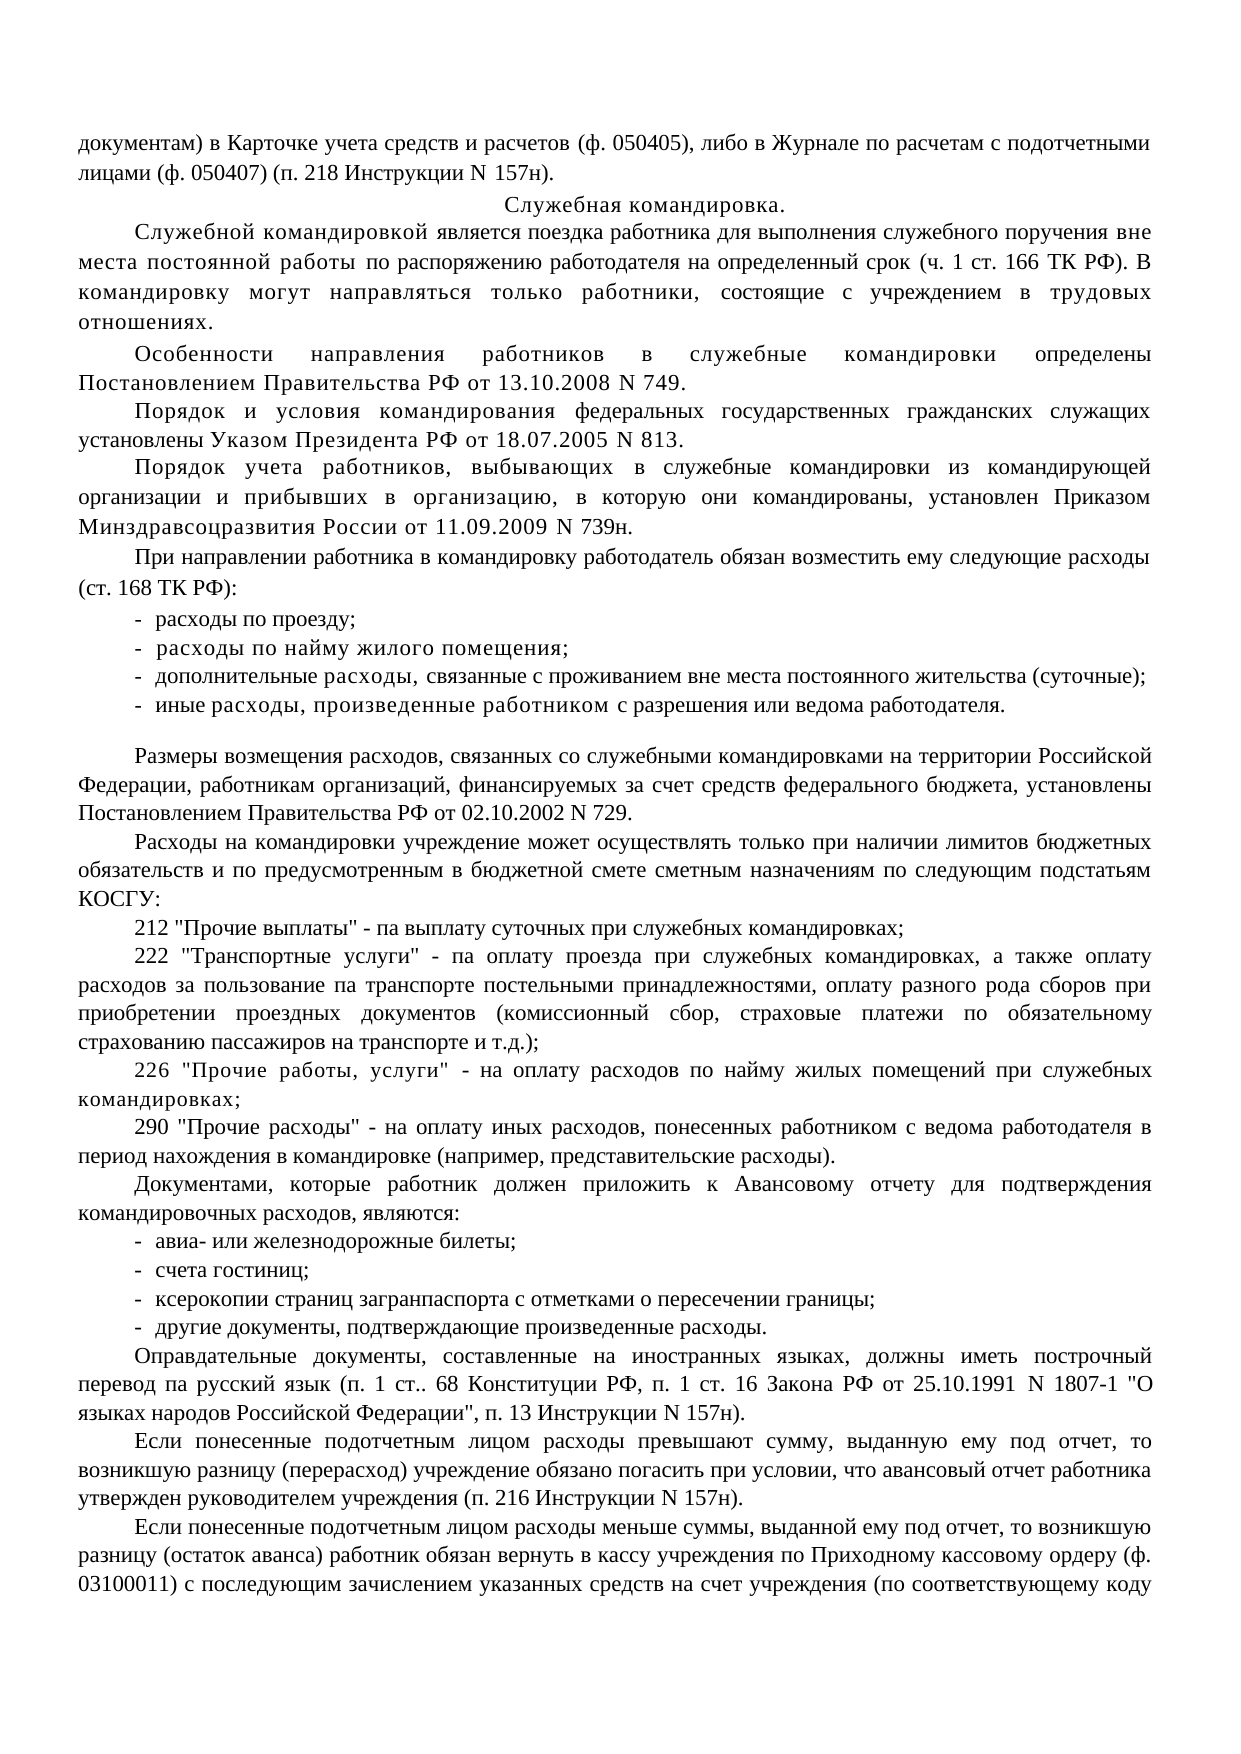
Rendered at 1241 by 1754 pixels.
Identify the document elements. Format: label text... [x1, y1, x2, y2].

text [78, 1511, 1153, 1597]
text При направлении работника в командировку работодатель обязан возместить ему следующие расходы (ст. 168 ТК РФ): [78, 543, 1151, 600]
text 226 "Прочие работы, услуги" - на оплату расходов по найму жилых помещений при служебных командировках; [78, 1055, 1153, 1112]
text 212 "Прочие выплаты" - па выплату суточных при служебных командировках; [78, 912, 1156, 941]
text 290 "Прочие расходы" - на оплату иных расходов, понесенных работником с ведома работодателя в период нахождения в командировке (например, представительские расходы). [78, 1112, 1153, 1169]
list расходы по найму жилого помещения; [78, 632, 1156, 661]
list счета гостиниц; [78, 1254, 1156, 1283]
text Оправдательные документы, составленные на иностранных языках, должны иметь построчный перевод па русский язык (п. 1 ст.. 68 Конституции РФ, п. 1 ст. 16 Закона РФ от 25.10.1991 N 1807-1 "О языках народов Российской Федерации", п. 13 Инструкции N 157н). [78, 1340, 1153, 1426]
text Служебная командировка. [78, 189, 1156, 218]
text Если понесенные подотчетным лицом расходы превышают сумму, выданную ему под отчет, то возникшую разницу (перерасход) учреждение обязано погасить при условии, что авансовый отчет работника утвержден руководителем учреждения (п. 216 Инструкции N 157н). [78, 1426, 1153, 1511]
text Особенности направления работников в служебные командировки определены Постановлением Правительства РФ от 13.10.2008 N 749. [78, 338, 1151, 396]
list ксерокопии страниц загранпаспорта с отметками о пересечении границы; [78, 1283, 1156, 1312]
text Размеры возмещения расходов, связанных со служебными командировками на территории Российской Федерации, работникам организаций, финансируемых за счет средств федерального бюджета, установлены Постановлением Правительства РФ от 02.10.2002 N 729. [78, 741, 1153, 826]
text Порядок учета работников, выбывающих в служебные командировки из командирующей организации и прибывших в организацию, в которую они командированы, установлен Приказом Минздравсоцразвития России от 11.09.2009 N 739н. [78, 453, 1151, 539]
list дополнительные расходы, связанные с проживанием вне места постоянного жительства (суточные); [78, 661, 1151, 689]
text Документами, которые работник должен приложить к Авансовому отчету для подтверждения командировочных расходов, являются: [78, 1169, 1153, 1226]
list расходы по проезду; [78, 604, 1156, 632]
text Порядок и условия командирования федеральных государственных гражданских служащих установлены Указом Президента РФ от 18.07.2005 N 813. [78, 396, 1151, 453]
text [78, 129, 1151, 185]
text Расходы на командировки учреждение может осуществлять только при наличии лимитов бюджетных обязательств и по предусмотренным в бюджетной смете сметным назначениям по следующим подстатьям КОСГУ: [78, 826, 1153, 912]
list авиа- или железнодорожные билеты; [78, 1226, 1156, 1254]
list иные расходы, произведенные работником с разрешения или ведома работодателя. [78, 689, 1156, 718]
text Служебной командировкой является поездка работника для выполнения служебного поручения вне места постоянной работы по распоряжению работодателя на определенный срок (ч. 1 ст. 166 ТК РФ). В командировку могут направляться только работники, состоящие с учреждением в трудовых отношениях. [78, 218, 1151, 335]
list другие документы, подтверждающие произведенные расходы. [78, 1312, 1156, 1340]
text 222 "Транспортные услуги" - па оплату проезда при служебных командировках, а также оплату расходов за пользование па транспорте постельными принадлежностями, оплату разного рода сборов при приобретении проездных документов (комиссионный сбор, страховые платежи по обязательному страхованию пассажиров на транспорте и т.д.); [78, 941, 1153, 1055]
